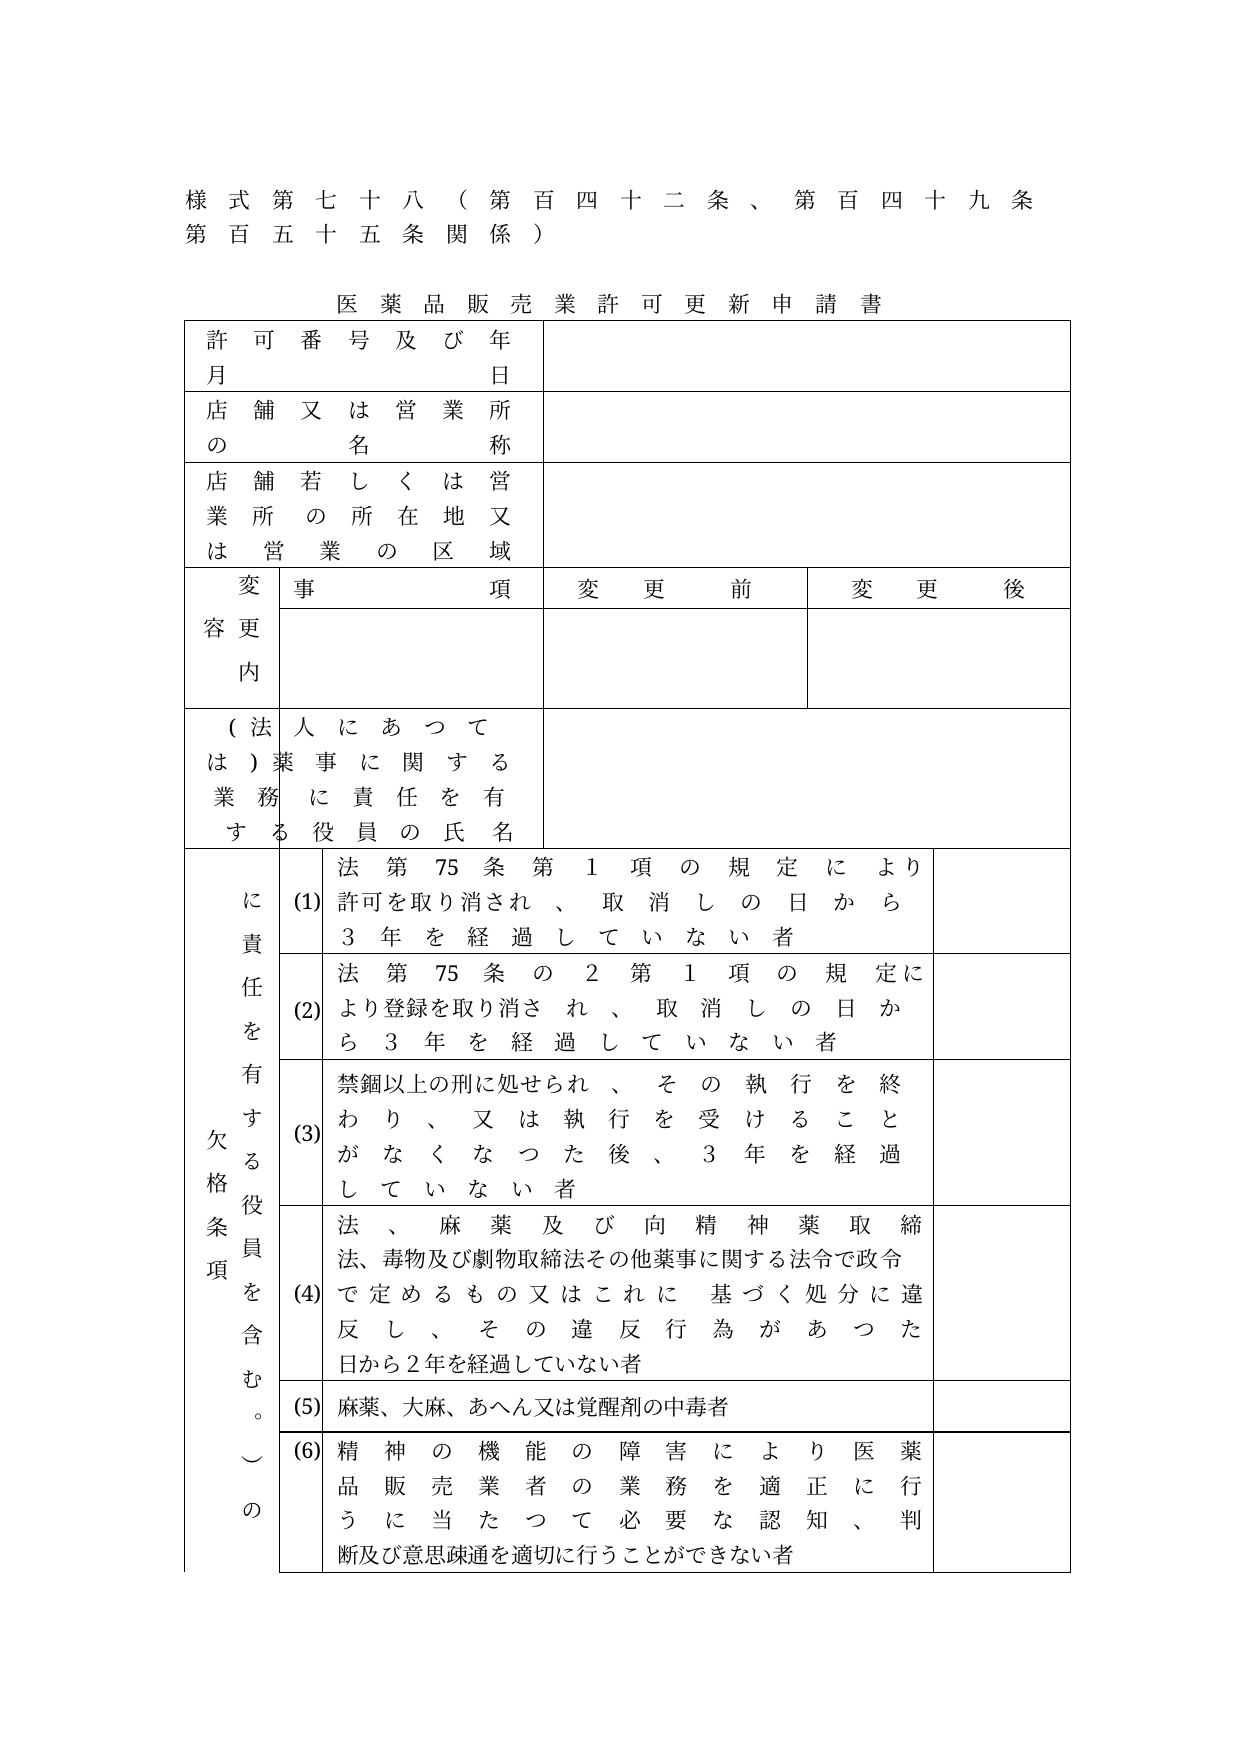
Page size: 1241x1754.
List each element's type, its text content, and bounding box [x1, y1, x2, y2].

table_cell 変更内容 [185, 568, 279, 708]
table_cell [934, 849, 1070, 953]
table_cell 法第75条第１項の規定により許可を取り消され、取消しの日から３年を経過していない者 [323, 849, 933, 953]
table_header [544, 321, 1070, 391]
table_cell 変更前 [544, 568, 807, 608]
text 医薬品販売業許可更新申請書 [185, 286, 1056, 320]
table_cell (法人にあつては)薬事に関する業務に責任を有する役員の氏名 [280, 709, 543, 848]
table_cell [544, 609, 807, 708]
table_cell 事項 [280, 568, 543, 608]
table_cell (4) [280, 1206, 322, 1380]
table_cell [544, 463, 1070, 567]
table_cell [934, 954, 1070, 1059]
table_cell [934, 1433, 1070, 1572]
table_cell [544, 709, 1070, 848]
table_cell 店舗又は営業所の名称 [185, 392, 543, 462]
table_cell 変更後 [808, 568, 1070, 608]
table_cell (3) [280, 1060, 322, 1205]
table_cell (5) [280, 1381, 322, 1431]
table_cell 法、麻薬及び向精神薬取締法、毒物及び劇物取締法その他薬事に関する法令で政令で定めるもの又はこれに基づく処分に違反し、その違反行為があつた日から２年を経過していない者 [323, 1206, 933, 1380]
table_cell 精神の機能の障害により医薬品販売業者の業務を適正に行うに当たつて必要な認知、判断及び意思疎通を適切に行うことができない者 [323, 1433, 933, 1572]
table_cell 法第75条の２第１項の規定により登録を取り消され、取消しの日から３年を経過していない者 [323, 954, 933, 1059]
table_cell [934, 1206, 1070, 1380]
table_cell [544, 392, 1070, 462]
table_header 許可番号及び年月日 [185, 321, 543, 391]
table_cell (法人にあつては)薬事に関する業務に責任を有する役員の氏名 [185, 709, 279, 848]
table_cell 麻薬、大麻、あへん又は覚醒剤の中毒者 [323, 1381, 933, 1431]
table_cell [934, 1060, 1070, 1205]
table_cell (2) [280, 954, 322, 1059]
table_cell (1) [280, 849, 322, 953]
table_cell 禁錮以上の刑に処せられ、その執行を終わり、又は執行を受けることがなくなつた後、３年を経過していない者 [323, 1060, 933, 1205]
table_cell に責任を有する役員を含む。）の欠格条項 申請者（法人にあつては、薬事に関する業務 [185, 849, 279, 1572]
text 様式第七十八（第百四十二条、第百四十九条、第百五十五条関係） [185, 181, 1056, 251]
table_cell (6) [280, 1433, 322, 1572]
table_cell 店舗若しくは営業所の所在地又は営業の区域 [185, 463, 543, 567]
table_cell [280, 609, 543, 708]
table_cell [934, 1381, 1070, 1431]
table_cell [808, 609, 1070, 708]
